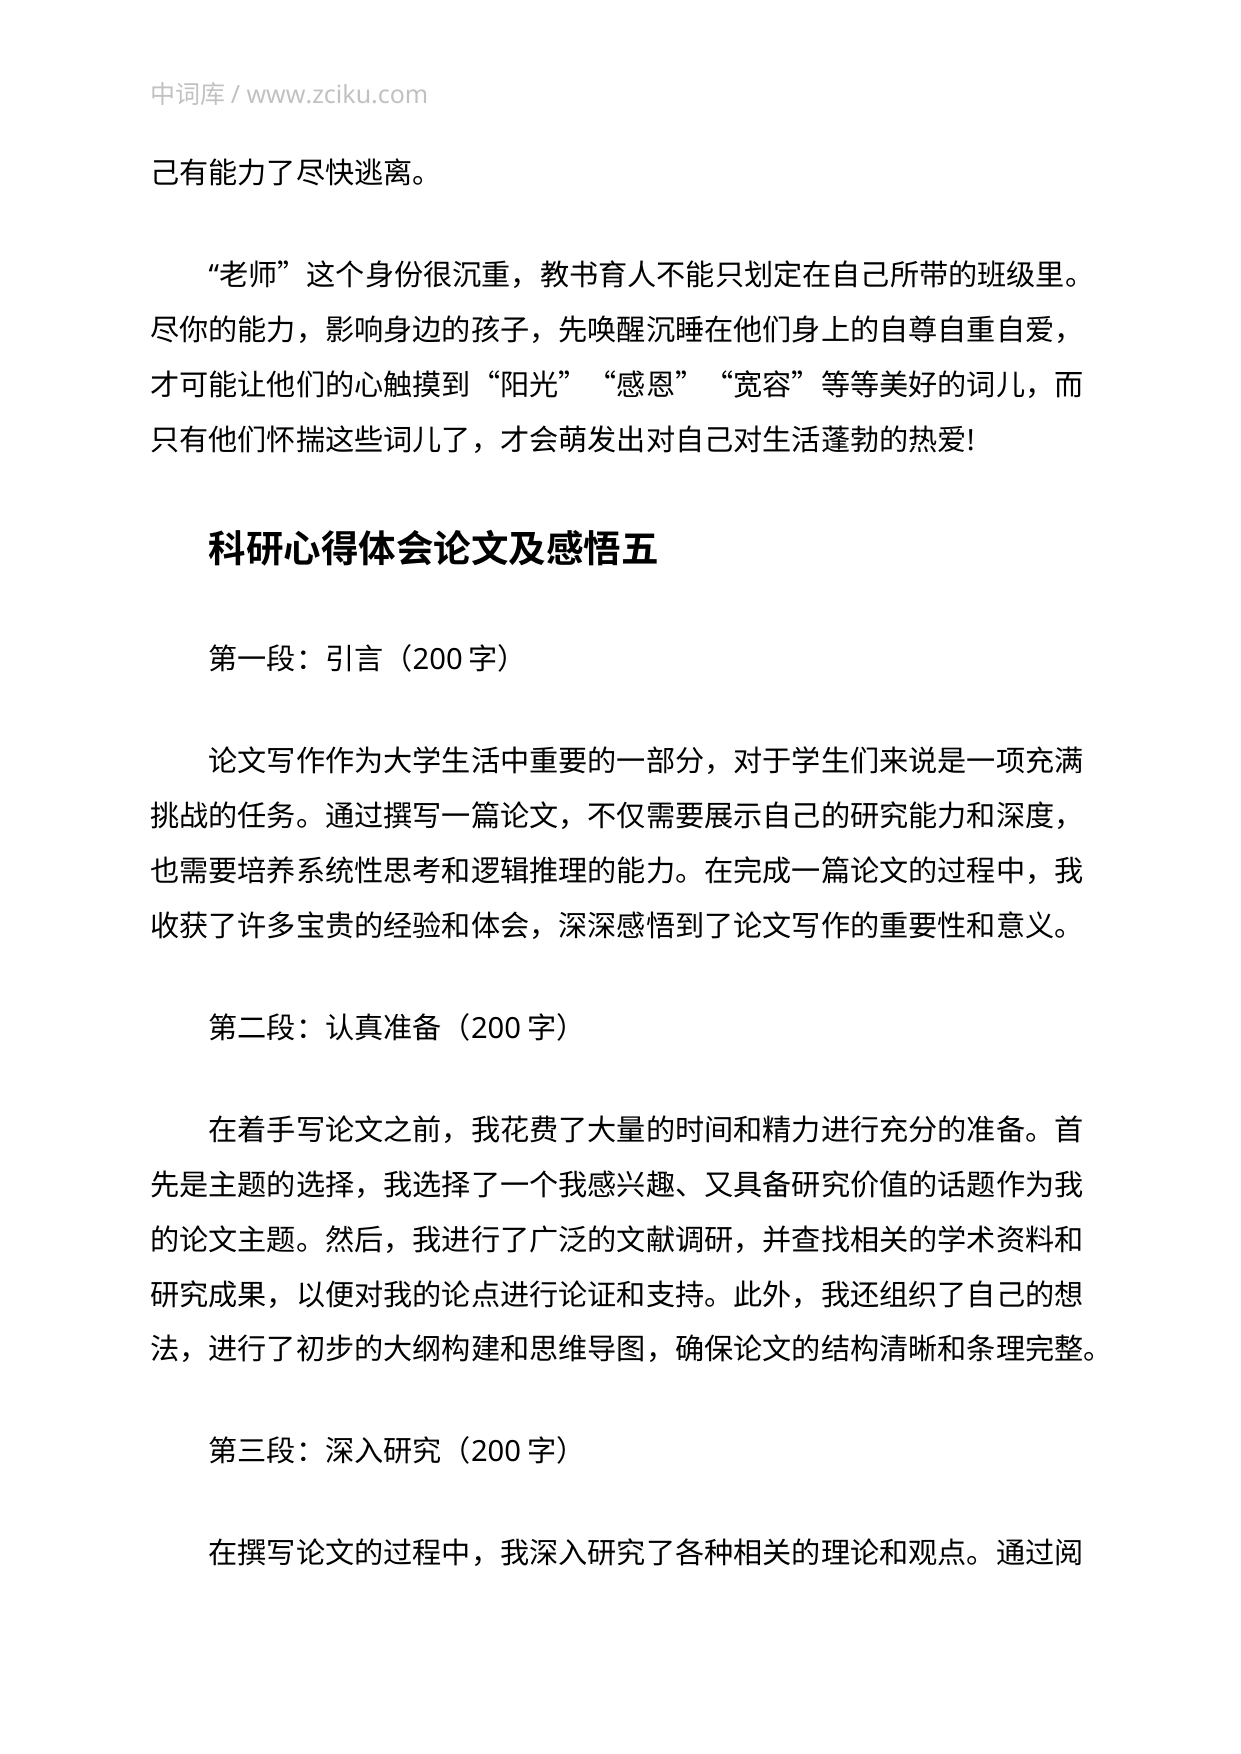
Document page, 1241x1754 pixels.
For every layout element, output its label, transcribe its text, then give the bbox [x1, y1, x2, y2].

text 在着手写论文之前，我花费了大量的时间和精力进行充分的准备。首先是主题的选择，我选择了一个我感兴趣、又具备研究价值的话题作为我的论文主题。然后，我进行了广泛的文献调研，并查找相关的学术资料和研究成果，以便对我的论点进行论证和支持。此外，我还组织了自己的想法，进行了初步的大纲构建和思维导图，确保论文的结构清晰和条理完整。 [150, 1106, 1090, 1368]
text 科研心得体会论文及感悟五 [150, 518, 1090, 573]
text 第二段：认真准备（200字） [150, 1004, 1090, 1047]
text 第三段：深入研究（200字） [150, 1428, 1090, 1470]
text 第一段：引言（200字） [150, 636, 1090, 678]
text “老师”这个身份很沉重，教书育人不能只划定在自己所带的班级里。尽你的能力，影响身边的孩子，先唤醒沉睡在他们身上的自尊自重自爱，才可能让他们的心触摸到“阳光”“感恩”“宽容”等等美好的词儿，而只有他们怀揣这些词儿了，才会萌发出对自己对生活蓬勃的热爱! [150, 252, 1090, 459]
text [150, 1530, 1090, 1572]
text 论文写作作为大学生活中重要的一部分，对于学生们来说是一项充满挑战的任务。通过撰写一篇论文，不仅需要展示自己的研究能力和深度，也需要培养系统性思考和逻辑推理的能力。在完成一篇论文的过程中，我收获了许多宝贵的经验和体会，深深感悟到了论文写作的重要性和意义。 [150, 738, 1090, 945]
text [150, 150, 1090, 192]
